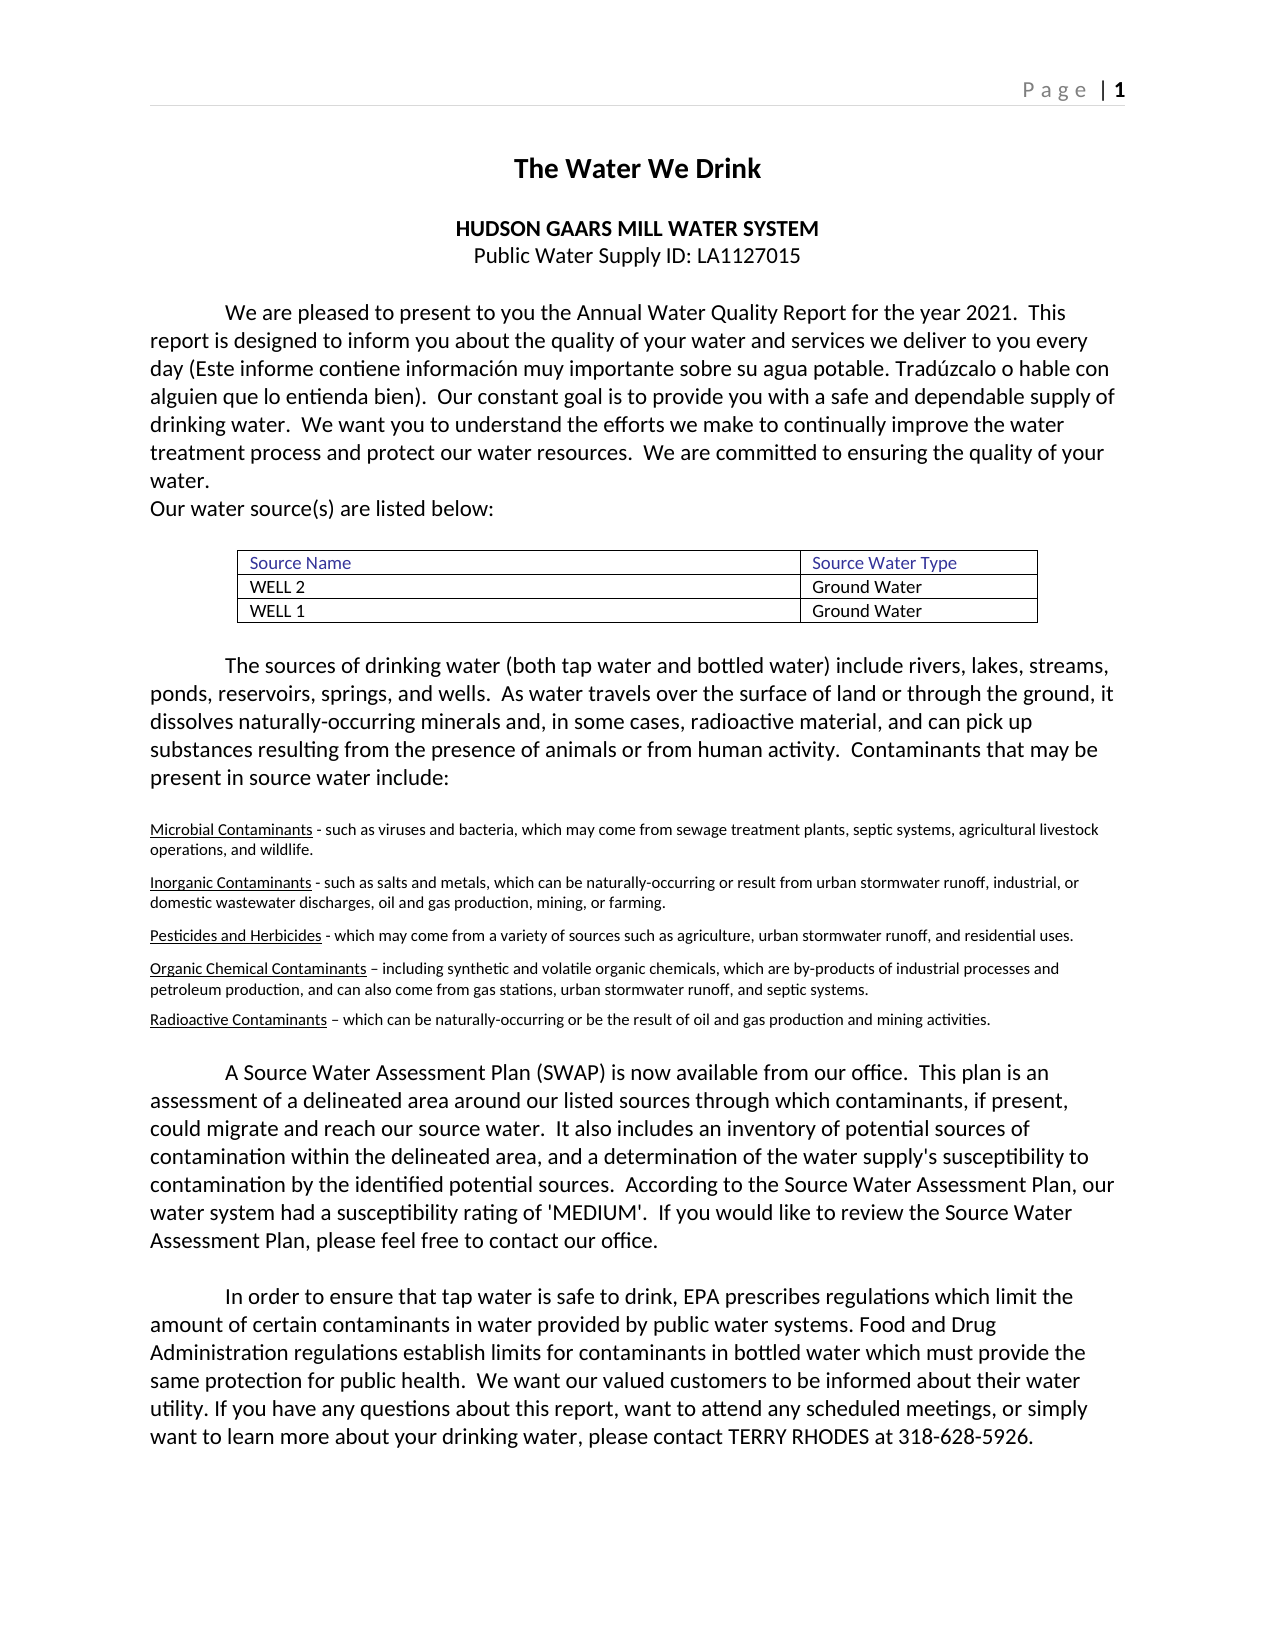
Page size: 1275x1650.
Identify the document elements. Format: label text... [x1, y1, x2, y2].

table_cell WELL 1 [238, 599, 800, 622]
text Radioactive Contaminants – which can be naturally-occurring or be the result of oil and gas production and mining activities. [150, 1009, 1125, 1030]
text A Source Water Assessment Plan (SWAP) is now available from our office. This plan is an assessment of a delineated area around our listed sources through which contaminants, if present, could migrate and reach our source water. It also includes an inventory of potential sources of contamination within the delineated area, and a determination of the water supply's susceptibility to contamination by the identified potential sources. According to the Source Water Assessment Plan, our water system had a susceptibility rating of 'MEDIUM'. If you would like to review the Source Water Assessment Plan, please feel free to contact our office. [150, 1058, 1125, 1254]
table_header Source Name [238, 551, 800, 574]
table_header Source Water Type [801, 551, 1037, 574]
text The sources of drinking water (both tap water and bottled water) include rivers, lakes, streams, ponds, reservoirs, springs, and wells. As water travels over the surface of land or through the ground, it dissolves naturally-occurring minerals and, in some cases, radioactive material, and can pick up substances resulting from the presence of animals or from human activity. Contaminants that may be present in source water include: [150, 651, 1125, 791]
text In order to ensure that tap water is safe to drink, EPA prescribes regulations which limit the amount of certain contaminants in water provided by public water systems. Food and Drug Administration regulations establish limits for contaminants in bottled water which must provide the same protection for public health. We want our valued customers to be informed about their water utility. If you have any questions about this report, want to attend any scheduled meetings, or simply want to learn more about your drinking water, please contact TERRY RHODES at 318-628-5926. [150, 1282, 1125, 1450]
text The Water We Drink [150, 150, 1125, 186]
text Organic Chemical Contaminants – including synthetic and volatile organic chemicals, which are by-products of industrial processes and petroleum production, and can also come from gas stations, urban stormwater runoff, and septic systems. [150, 959, 1125, 999]
text Microbial Contaminants - such as viruses and bacteria, which may come from sewage treatment plants, septic systems, agricultural livestock operations, and wildlife. [150, 819, 1125, 859]
text Our water source(s) are listed below: [150, 494, 1125, 522]
text Pesticides and Herbicides - which may come from a variety of sources such as agriculture, urban stormwater runoff, and residential uses. [150, 926, 1125, 946]
text Inorganic Contaminants - such as salts and metals, which can be naturally-occurring or result from urban stormwater runoff, industrial, or domestic wastewater discharges, oil and gas production, mining, or farming. [150, 872, 1125, 913]
table_cell WELL 2 [238, 575, 800, 598]
text HUDSON GAARS MILL WATER SYSTEM [150, 214, 1125, 242]
table_cell Ground Water [801, 575, 1037, 598]
text We are pleased to present to you the Annual Water Quality Report for the year 2021. This report is designed to inform you about the quality of your water and services we deliver to you every day (Este informe contiene información muy importante sobre su agua potable. Tradúzcalo o hable con alguien que lo entienda bien). Our constant goal is to provide you with a safe and dependable supply of drinking water. We want you to understand the efforts we make to continually improve the water treatment process and protect our water resources. We are committed to ensuring the quality of your water. [150, 298, 1125, 494]
table_cell Ground Water [801, 599, 1037, 622]
text Public Water Supply ID: LA1127015 [150, 242, 1125, 270]
